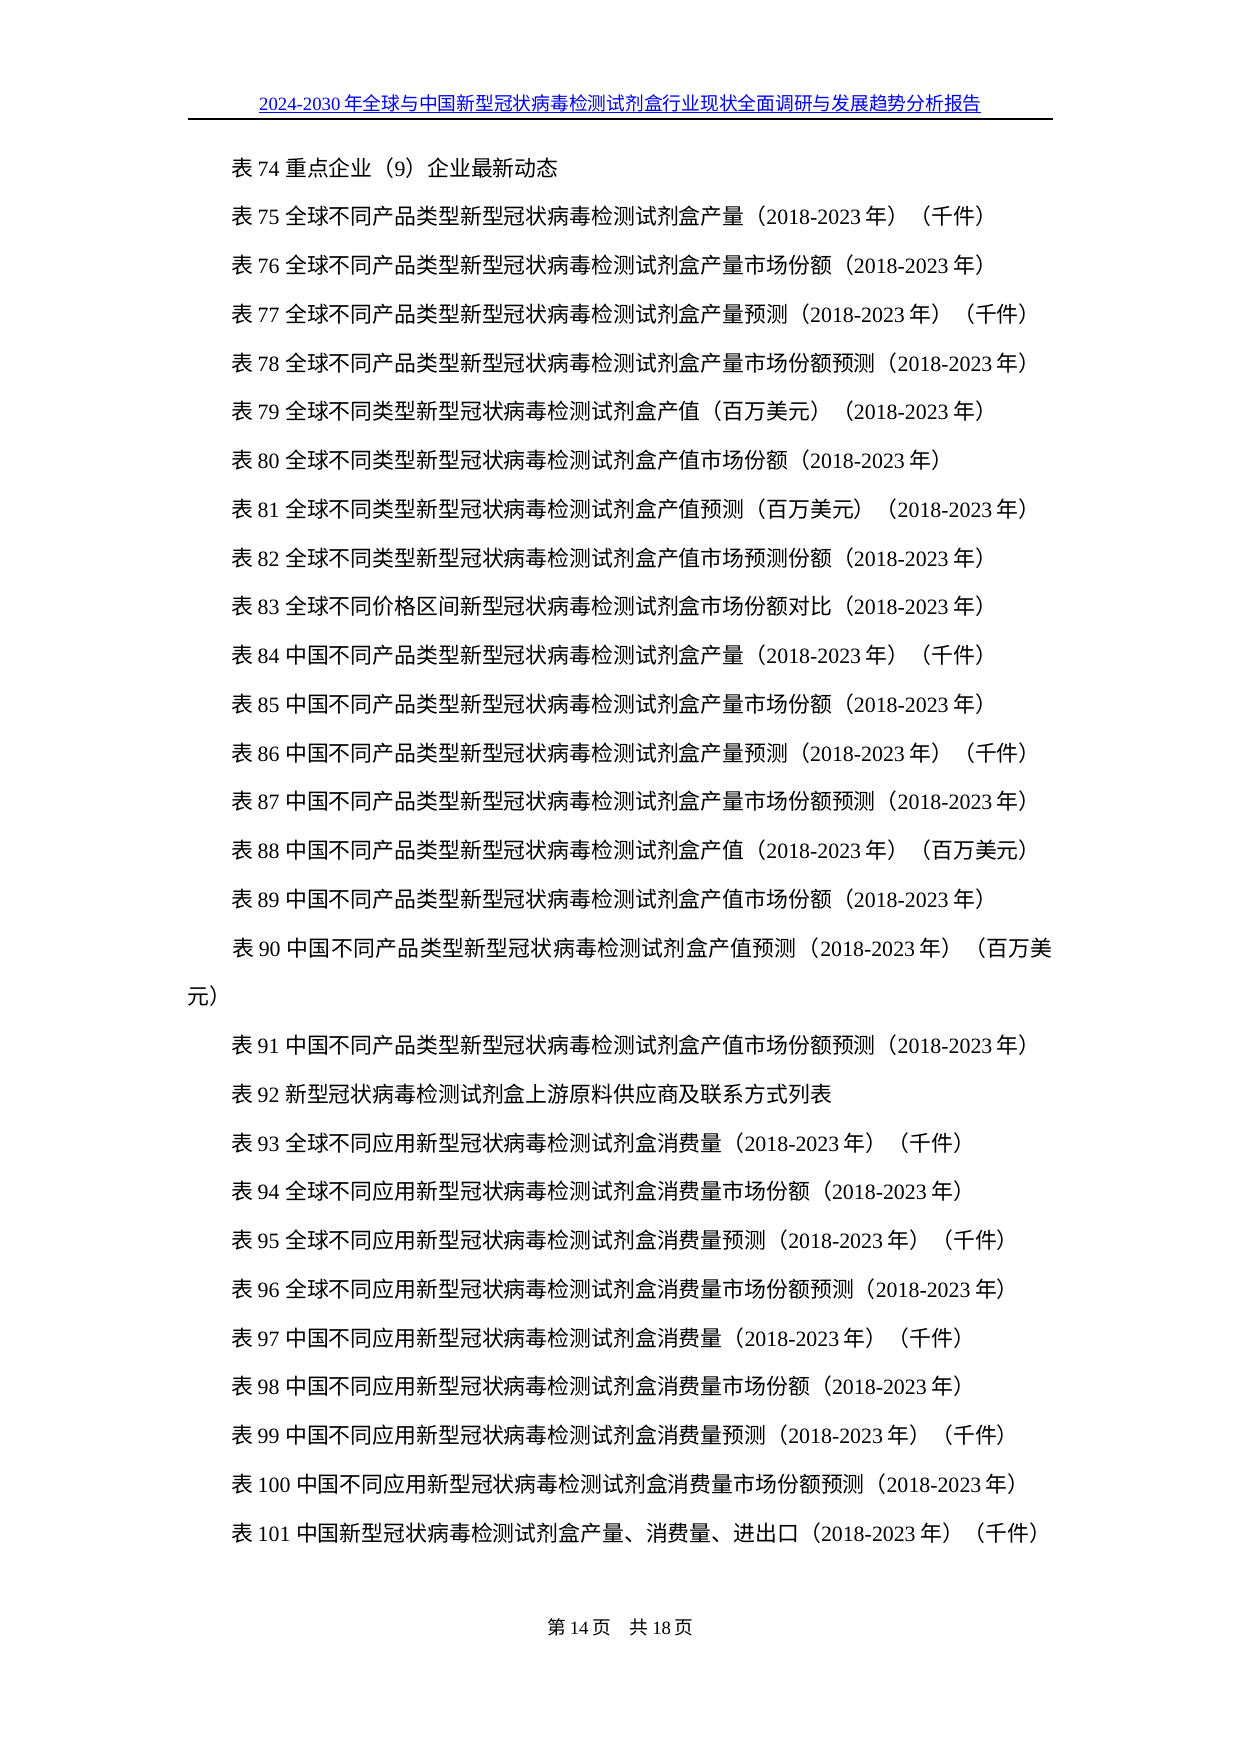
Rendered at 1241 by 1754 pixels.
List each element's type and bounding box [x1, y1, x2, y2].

text [187, 150, 1053, 1548]
